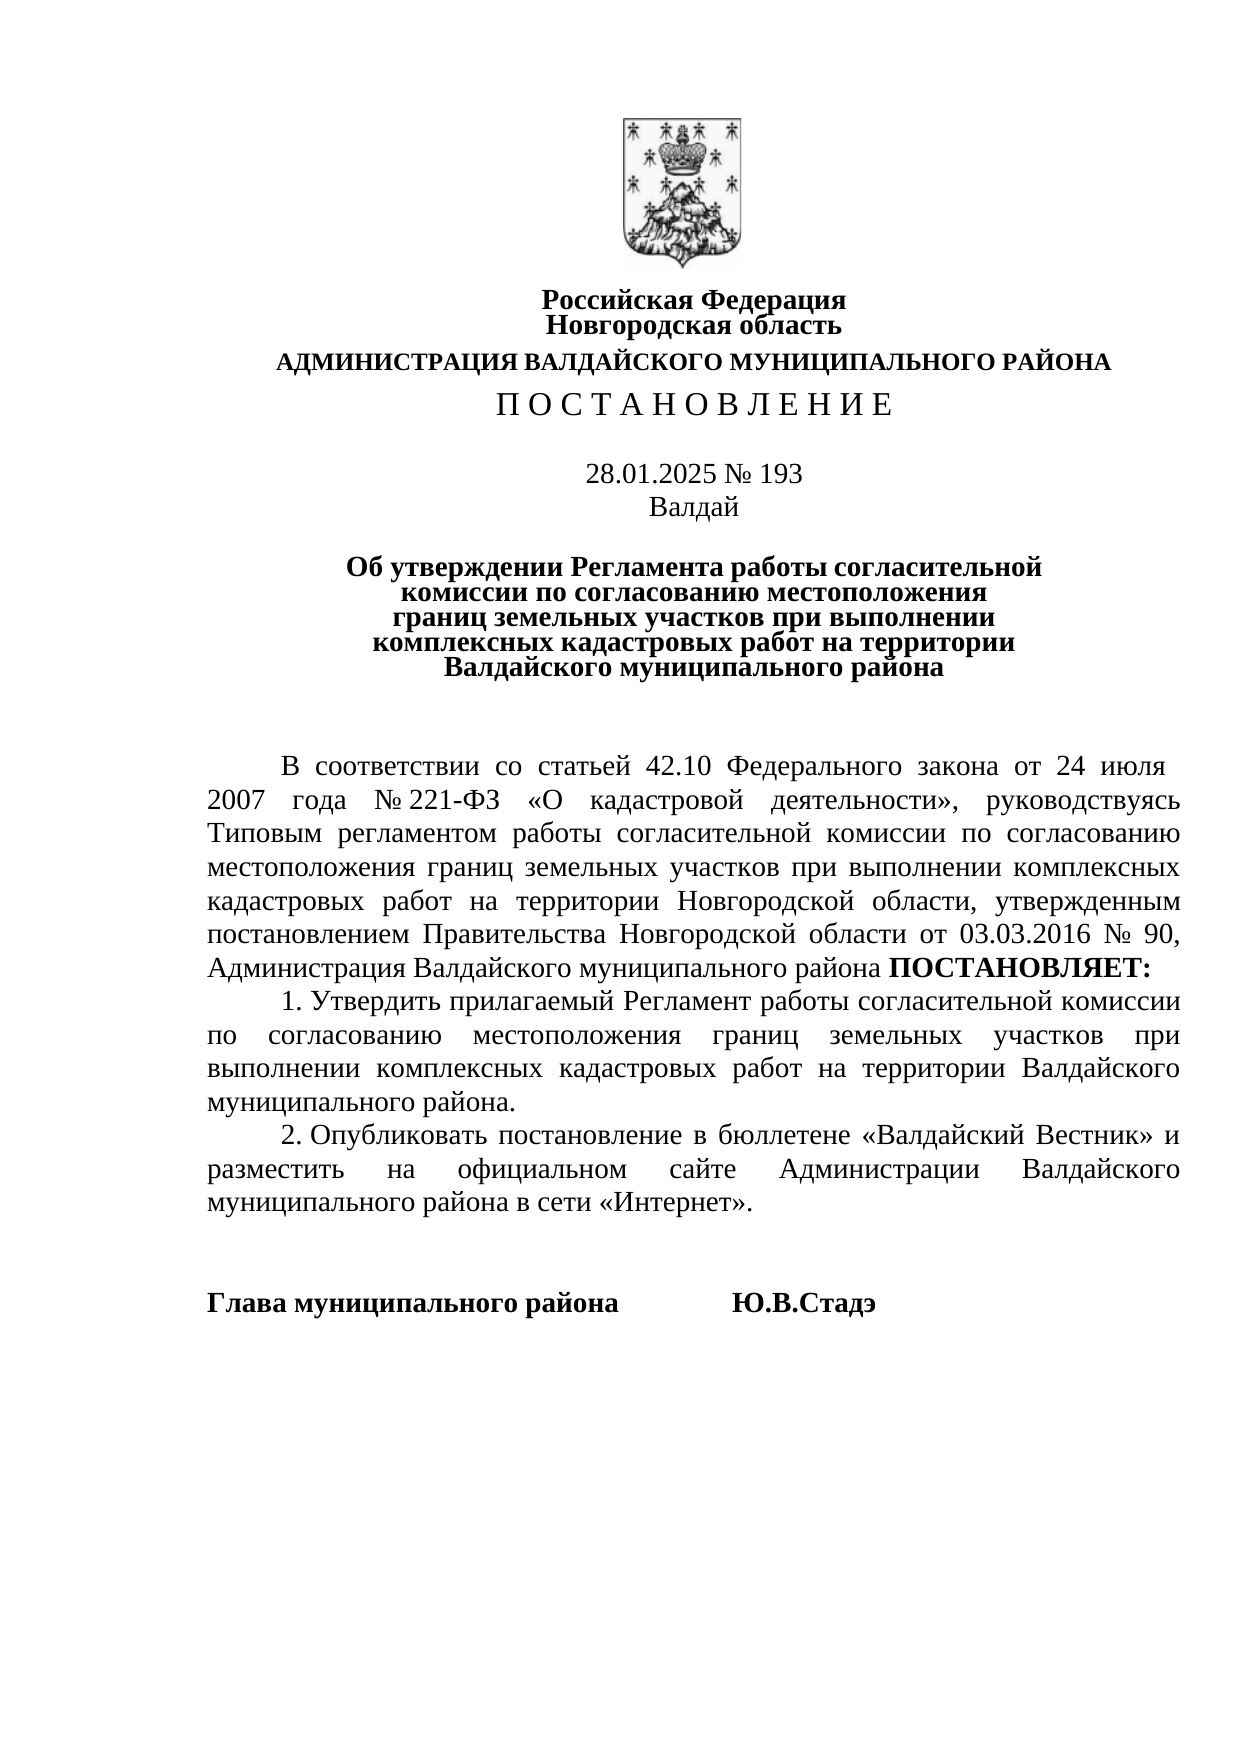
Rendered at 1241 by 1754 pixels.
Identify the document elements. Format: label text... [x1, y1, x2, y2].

text 2. Опубликовать постановление в бюллетене «Валдайский Вестник» и разместить на официальном сайте Администрации Валдайского муниципального района в сети «Интернет». [207, 1117, 1181, 1218]
title границ земельных участков при выполнении [207, 606, 1181, 631]
text П О С Т А Н О В Л Е Н И Е [207, 384, 1181, 423]
subtitle Новгородская область [207, 314, 1181, 339]
text 28.01.2025 № 193 [207, 456, 1181, 489]
text Глава муниципального района Ю.В.Стадэ [207, 1285, 1181, 1319]
title Валдайского муниципального района [207, 656, 1181, 681]
title комиссии по согласованию местоположения [207, 581, 1181, 606]
text 1. Утвердить прилагаемый Регламент работы согласительной комиссии по согласованию местоположения границ земельных участков при выполнении комплексных кадастровых работ на территории Валдайского муниципального района. [207, 983, 1181, 1117]
title комплексных кадастровых работ на территории [207, 631, 1181, 656]
text АДМИНИСТРАЦИЯ ВАЛДАЙСКОГО МУНИЦИПАЛЬНОГО РАЙОНА [207, 347, 1181, 376]
title Об утверждении Регламента работы согласительной [207, 556, 1181, 581]
text Валдай [207, 489, 1181, 523]
text Российская Федерация [207, 118, 1181, 314]
text В соответствии со статьей 42.10 Федерального закона от 24 июля 2007 года № 221-ФЗ «О кадастровой деятельности», руководствуясь Типовым регламентом работы согласительной комиссии по согласованию местоположения границ земельных участков при выполнении комплексных кадастровых работ на территории Новгородской области, утвержденным постановлением Правительства Новгородской области от 03.03.2016 № 90, Администрация Валдайского муниципального района ПОСТАНОВЛЯЕТ: [207, 748, 1181, 983]
